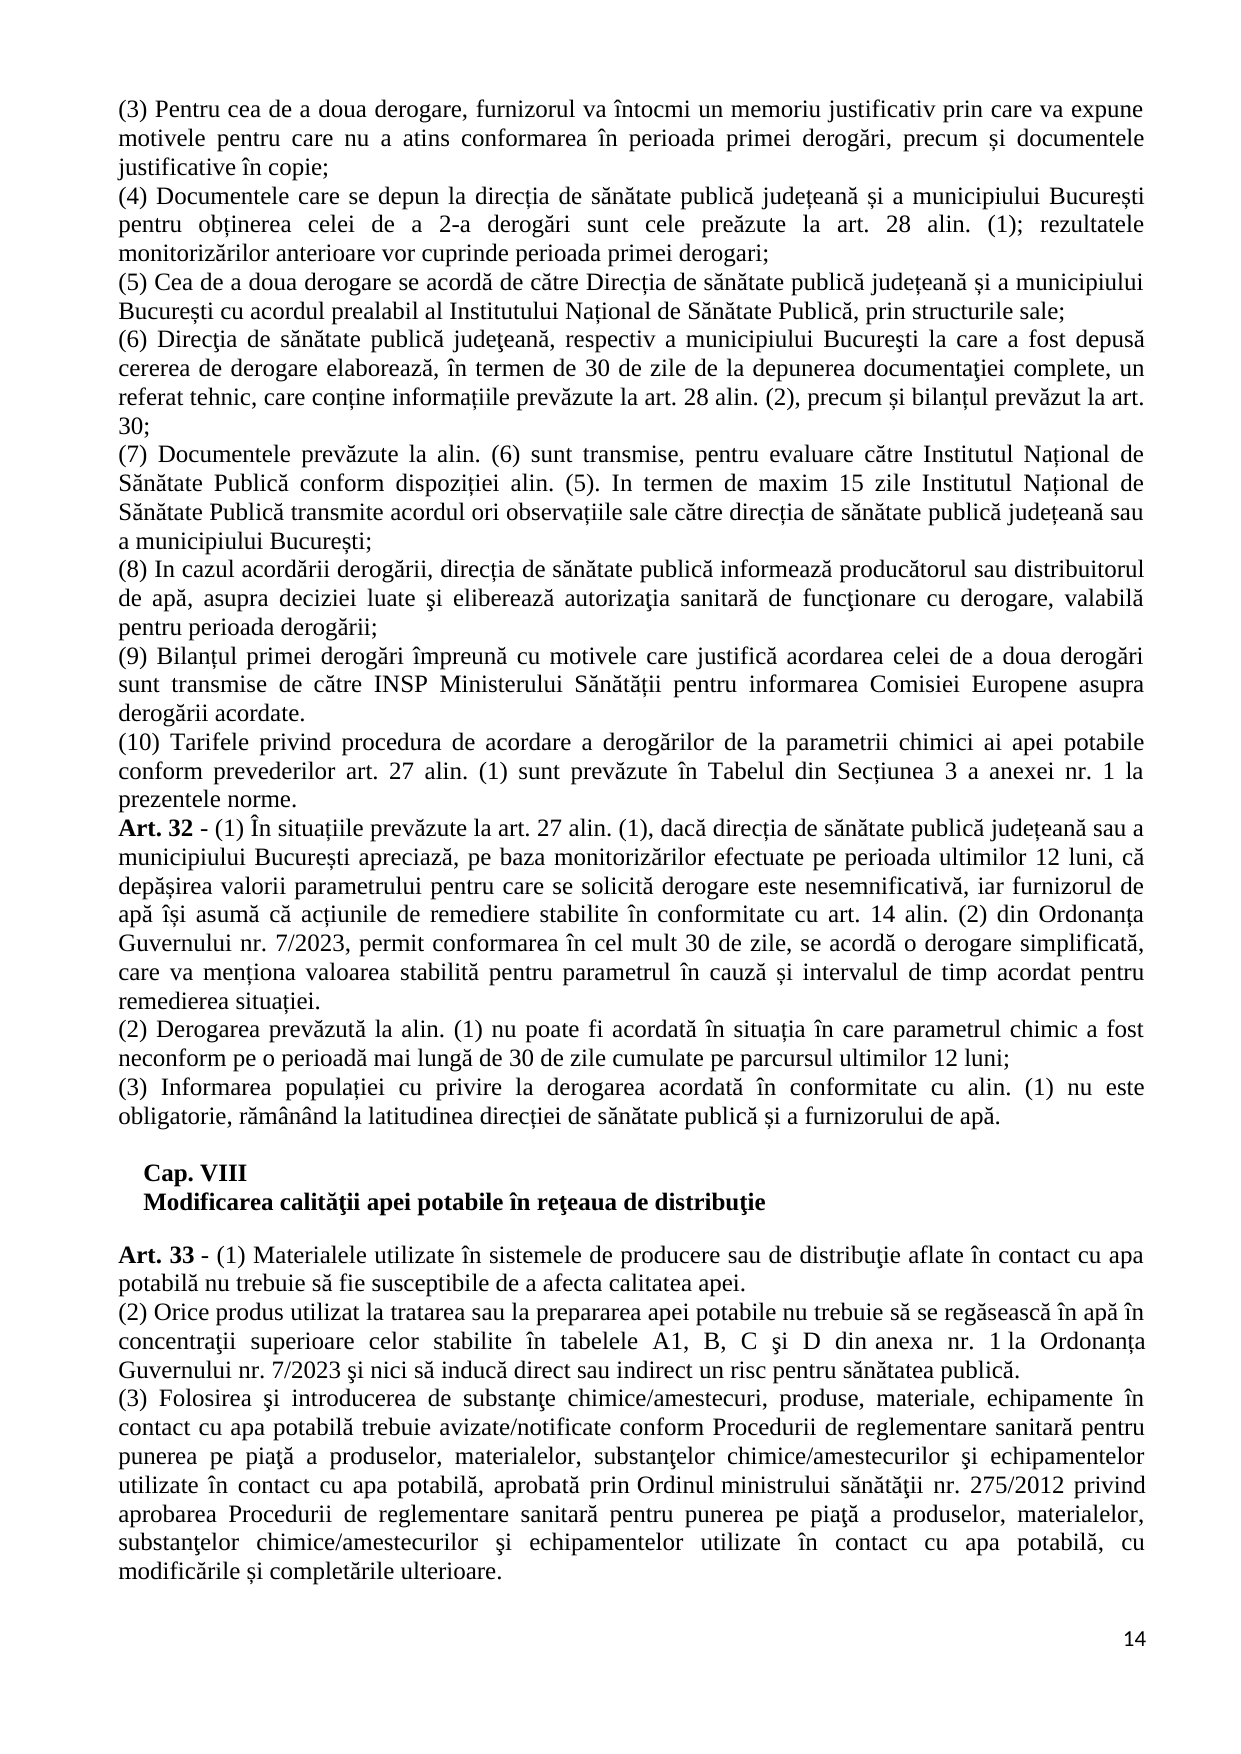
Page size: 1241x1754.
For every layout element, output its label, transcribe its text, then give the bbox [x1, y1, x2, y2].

text (2) Derogarea prevăzută la alin. (1) nu poate fi acordată în situația în care parametrul chimic a fost neconform pe o perioadă mai lungă de 30 de zile cumulate pe parcursul ultimilor 12 luni; [118, 1014, 1146, 1072]
text (8) In cazul acordării derogării, direcția de sănătate publică informează producătorul sau distribuitorul de apă, asupra deciziei luate şi eliberează autorizaţia sanitară de funcţionare cu derogare, valabilă pentru perioada derogării; [118, 554, 1146, 641]
text (9) Bilanțul primei derogări împreună cu motivele care justifică acordarea celei de a doua derogări sunt transmise de către INSP Ministerului Sănătății pentru informarea Comisiei Europene asupra derogării acordate. [118, 641, 1146, 727]
text Art. 32 - (1) În situațiile prevăzute la art. 27 alin. (1), dacă direcția de sănătate publică județeană sau a municipiului București apreciază, pe baza monitorizărilor efectuate pe perioada ultimilor 12 luni, că depășirea valorii parametrului pentru care se solicită derogare este nesemnificativă, iar furnizorul de apă își asumă că acțiunile de remediere stabilite în conformitate cu art. 14 alin. (2) din Ordonanța Guvernului nr. 7/2023, permit conformarea în cel mult 30 de zile, se acordă o derogare simplificată, care va menționa valoarea stabilită pentru parametrul în cauză și intervalul de timp acordat pentru remedierea situației. [118, 813, 1146, 1014]
text (3) Pentru cea de a doua derogare, furnizorul va întocmi un memoriu justificativ prin care va expune motivele pentru care nu a atins conformarea în perioada primei derogări, precum și documentele justificative în copie; [118, 94, 1146, 181]
text (5) Cea de a doua derogare se acordă de către Direcția de sănătate publică județeană și a municipiului București cu acordul prealabil al Institutului Național de Sănătate Publică, prin structurile sale; [118, 267, 1146, 324]
text (4) Documentele care se depun la direcția de sănătate publică județeană și a municipiului București pentru obținerea celei de a 2-a derogări sunt cele preăzute la art. 28 alin. (1); rezultatele monitorizărilor anterioare vor cuprinde perioada primei derogari; [118, 181, 1146, 267]
text (7) Documentele prevăzute la alin. (6) sunt transmise, pentru evaluare către Institutul Național de Sănătate Publică conform dispoziției alin. (5). In termen de maxim 15 zile Institutul Național de Sănătate Publică transmite acordul ori observațiile sale către direcția de sănătate publică județeană sau a municipiului București; [118, 439, 1146, 554]
text (6) Direcţia de sănătate publică judeţeană, respectiv a municipiului Bucureşti la care a fost depusă cererea de derogare elaborează, în termen de 30 de zile de la depunerea documentaţiei complete, un referat tehnic, care conține informațiile prevăzute la art. 28 alin. (2), precum și bilanțul prevăzut la art. 30; [118, 324, 1146, 439]
text (2) Orice produs utilizat la tratarea sau la prepararea apei potabile nu trebuie să se regăsească în apă în concentraţii superioare celor stabilite în tabelele A1, B, C şi D din anexa nr. 1 la Ordonanța Guvernului nr. 7/2023 şi nici să inducă direct sau indirect un risc pentru sănătatea publică. [118, 1297, 1146, 1383]
text (10) Tarifele privind procedura de acordare a derogărilor de la parametrii chimici ai apei potabile conform prevederilor art. 27 alin. (1) sunt prevăzute în Tabelul din Secțiunea 3 a anexei nr. 1 la prezentele norme. [118, 727, 1146, 813]
text (3) Informarea populației cu privire la derogarea acordată în conformitate cu alin. (1) nu este obligatorie, rămânând la latitudinea direcției de sănătate publică și a furnizorului de apă. [118, 1072, 1146, 1129]
text Modificarea calităţii apei potabile în reţeaua de distribuţie [118, 1187, 1146, 1216]
text Art. 33 - (1) Materialele utilizate în sistemele de producere sau de distribuţie aflate în contact cu apa potabilă nu trebuie să fie susceptibile de a afecta calitatea apei. [118, 1240, 1146, 1297]
text (3) Folosirea şi introducerea de substanţe chimice/amestecuri, produse, materiale, echipamente în contact cu apa potabilă trebuie avizate/notificate conform Procedurii de reglementare sanitară pentru punerea pe piaţă a produselor, materialelor, substanţelor chimice/amestecurilor şi echipamentelor utilizate în contact cu apa potabilă, aprobată prin Ordinul ministrului sănătăţii nr. 275/2012 privind aprobarea Procedurii de reglementare sanitară pentru punerea pe piaţă a produselor, materialelor, substanţelor chimice/amestecurilor şi echipamentelor utilizate în contact cu apa potabilă, cu modificările și completările ulterioare. [118, 1383, 1146, 1585]
text Cap. VIII [118, 1129, 1146, 1187]
